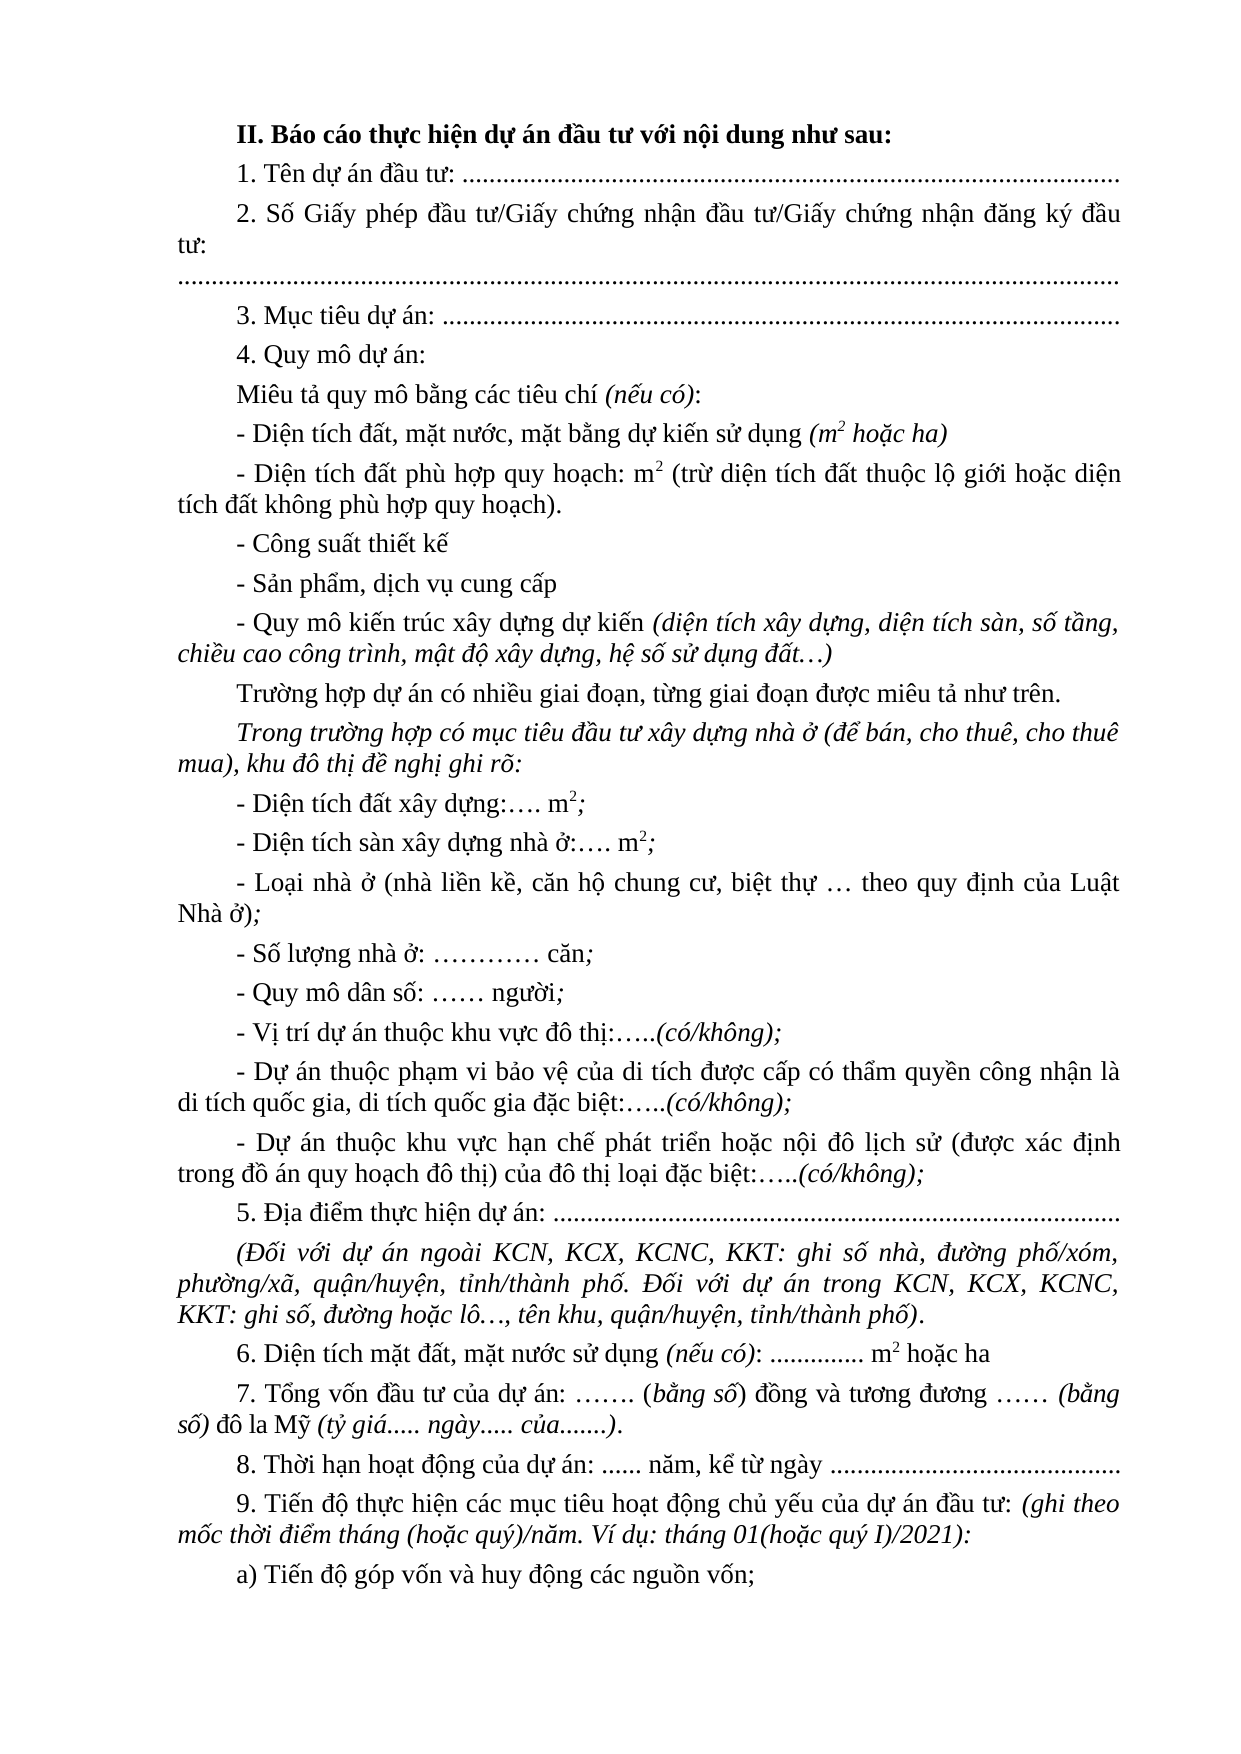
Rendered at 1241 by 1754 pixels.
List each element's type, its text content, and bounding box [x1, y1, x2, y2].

text 7. Tổng vốn đầu tư của dự án: ……. (bằng số) đồng và tương đương …… (bằng số) đô la Mỹ (tỷ giá..... ngày..... của.......). [177, 1377, 1122, 1439]
text 5. Địa điểm thực hiện dự án: [177, 1196, 1122, 1227]
text - Số lượng nhà ở: ………… căn; [177, 937, 1122, 968]
text II. Báo cáo thực hiện dự án đầu tư với nội dung như sau: [177, 118, 1122, 149]
text - Quy mô kiến trúc xây dựng dự kiến (diện tích xây dựng, diện tích sàn, số tầng, chiều cao công trình, mật độ xây dựng, hệ số sử dụng đất…) [177, 606, 1122, 669]
text - Diện tích đất, mặt nước, mặt bằng dự kiến sử dụng (m2 hoặc ha) [177, 417, 1122, 448]
text - Sản phẩm, dịch vụ cung cấp [177, 567, 1122, 598]
text - Loại nhà ở (nhà liền kề, căn hộ chung cư, biệt thự … theo quy định của Luật Nhà ở); [177, 866, 1122, 928]
text 4. Quy mô dự án: [177, 338, 1122, 369]
text 2. Số Giấy phép đầu tư/Giấy chứng nhận đầu tư/Giấy chứng nhận đăng ký đầu tư: [177, 197, 1122, 291]
text 3. Mục tiêu dự án: [177, 299, 1122, 330]
text Miêu tả quy mô bằng các tiêu chí (nếu có): [177, 378, 1122, 409]
text - Dự án thuộc khu vực hạn chế phát triển hoặc nội đô lịch sử (được xác định trong đồ án quy hoạch đô thị) của đô thị loại đặc biệt:…..(có/không); [177, 1126, 1122, 1188]
text - Vị trí dự án thuộc khu vực đô thị:…..(có/không); [177, 1016, 1122, 1047]
text - Dự án thuộc phạm vi bảo vệ của di tích được cấp có thẩm quyền công nhận là di tích quốc gia, di tích quốc gia đặc biệt:…..(có/không); [177, 1055, 1122, 1117]
text - Quy mô dân số: …… người; [177, 976, 1122, 1007]
text 1. Tên dự án đầu tư: [177, 158, 1122, 189]
text - Diện tích đất phù hợp quy hoạch: m2 (trừ diện tích đất thuộc lộ giới hoặc diện tích đất không phù hợp quy hoạch). [177, 457, 1122, 519]
text a) Tiến độ góp vốn và huy động các nguồn vốn; [177, 1558, 1122, 1589]
text Trong trường hợp có mục tiêu đầu tư xây dựng nhà ở (để bán, cho thuê, cho thuê mua), khu đô thị đề nghị ghi rõ: [177, 716, 1122, 779]
text Trường hợp dự án có nhiều giai đoạn, từng giai đoạn được miêu tả như trên. [177, 677, 1122, 708]
text 8. Thời hạn hoạt động của dự án: ...... năm, kể từ ngày [177, 1448, 1122, 1479]
text 6. Diện tích mặt đất, mặt nước sử dụng (nếu có): .............. m2 hoặc ha [177, 1338, 1122, 1369]
text - Công suất thiết kế [177, 527, 1122, 558]
text - Diện tích sàn xây dựng nhà ở:…. m2; [177, 827, 1122, 858]
text 9. Tiến độ thực hiện các mục tiêu hoạt động chủ yếu của dự án đầu tư: (ghi theo mốc thời điểm tháng (hoặc quý)/năm. Ví dụ: tháng 01(hoặc quý I)/2021): [177, 1487, 1122, 1549]
text (Đối với dự án ngoài KCN, KCX, KCNC, KKT: ghi số nhà, đường phố/xóm, phường/xã, quận/huyện, tỉnh/thành phố. Đối với dự án trong KCN, KCX, KCNC, KKT: ghi số, đường hoặc lô…, tên khu, quận/huyện, tỉnh/thành phố). [177, 1236, 1122, 1329]
text - Diện tích đất xây dựng:…. m2; [177, 787, 1122, 818]
